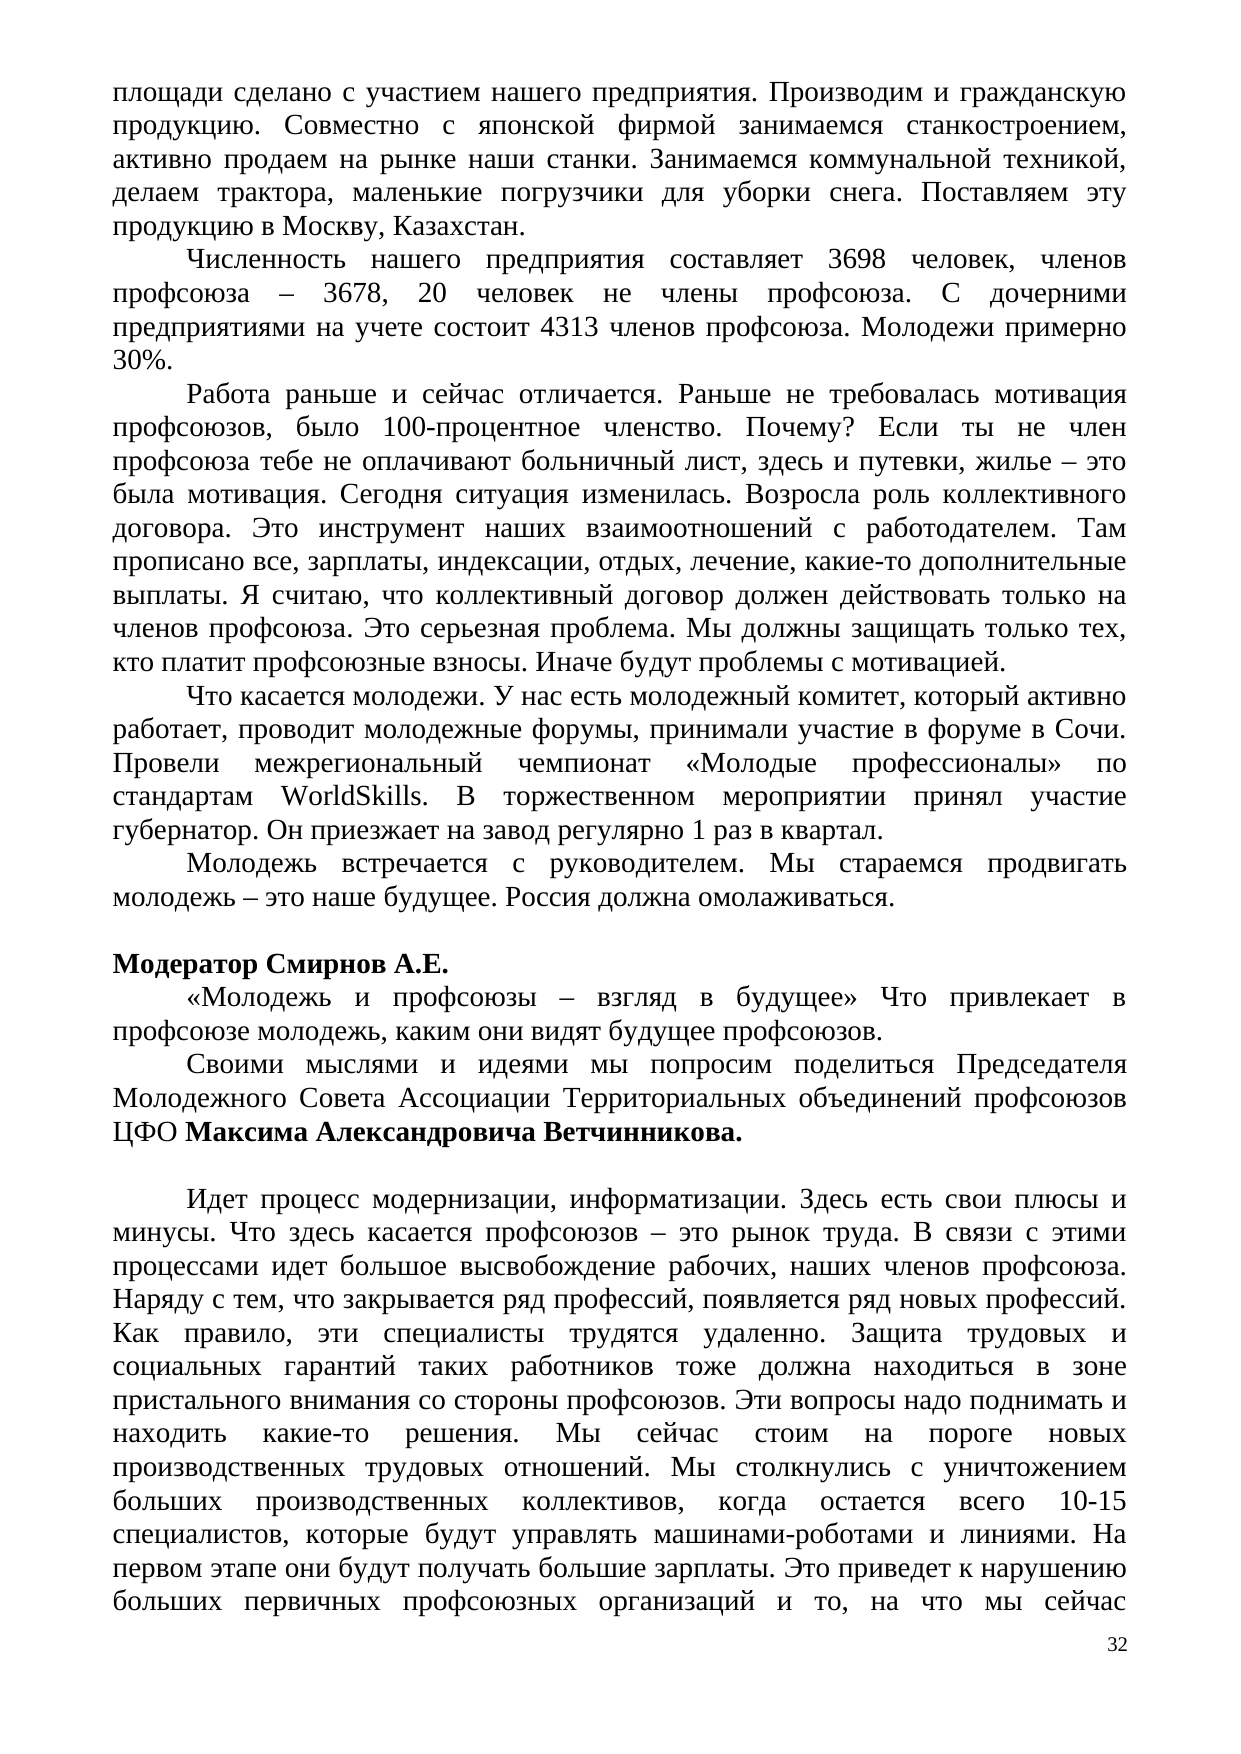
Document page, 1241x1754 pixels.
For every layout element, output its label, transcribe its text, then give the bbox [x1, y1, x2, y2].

text Что касается молодежи. У нас есть молодежный комитет, который активно работает, проводит молодежные форумы, принимали участие в форуме в Сочи. Провели межрегиональный чемпионат «Молодые профессионалы» по стандартам WorldSkills. В торжественном мероприятии принял участие губернатор. Он приезжает на завод регулярно 1 раз в квартал. [112, 678, 1128, 845]
text Работа раньше и сейчас отличается. Раньше не требовалась мотивация профсоюзов, было 100-процентное членство. Почему? Если ты не член профсоюза тебе не оплачивают больничный лист, здесь и путевки, жилье – это была мотивация. Сегодня ситуация изменилась. Возросла роль коллективного договора. Это инструмент наших взаимоотношений с работодателем. Там прописано все, зарплаты, индексации, отдых, лечение, какие-то дополнительные выплаты. Я считаю, что коллективный договор должен действовать только на членов профсоюза. Это серьезная проблема. Мы должны защищать только тех, кто платит профсоюзные взносы. Иначе будут проблемы с мотивацией. [112, 376, 1128, 678]
text Молодежь встречается с руководителем. Мы стараемся продвигать молодежь – это наше будущее. Россия должна омолаживаться. [112, 845, 1128, 912]
text Своими мыслями и идеями мы попросим поделиться Председателя Молодежного Совета Ассоциации Территориальных объединений профсоюзов ЦФО Максима Александровича Ветчинникова. [112, 1047, 1128, 1147]
text Численность нашего предприятия составляет 3698 человек, членов профсоюза – 3678, 20 человек не члены профсоюза. С дочерними предприятиями на учете состоит 4313 членов профсоюза. Молодежи примерно 30%. [112, 242, 1128, 376]
text «Молодежь и профсоюзы – взгляд в будущее» Что привлекает в профсоюзе молодежь, каким они видят будущее профсоюзов. [112, 979, 1128, 1047]
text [112, 1181, 1128, 1617]
text Модератор Смирнов А.Е. [112, 946, 1128, 979]
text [112, 74, 1128, 242]
